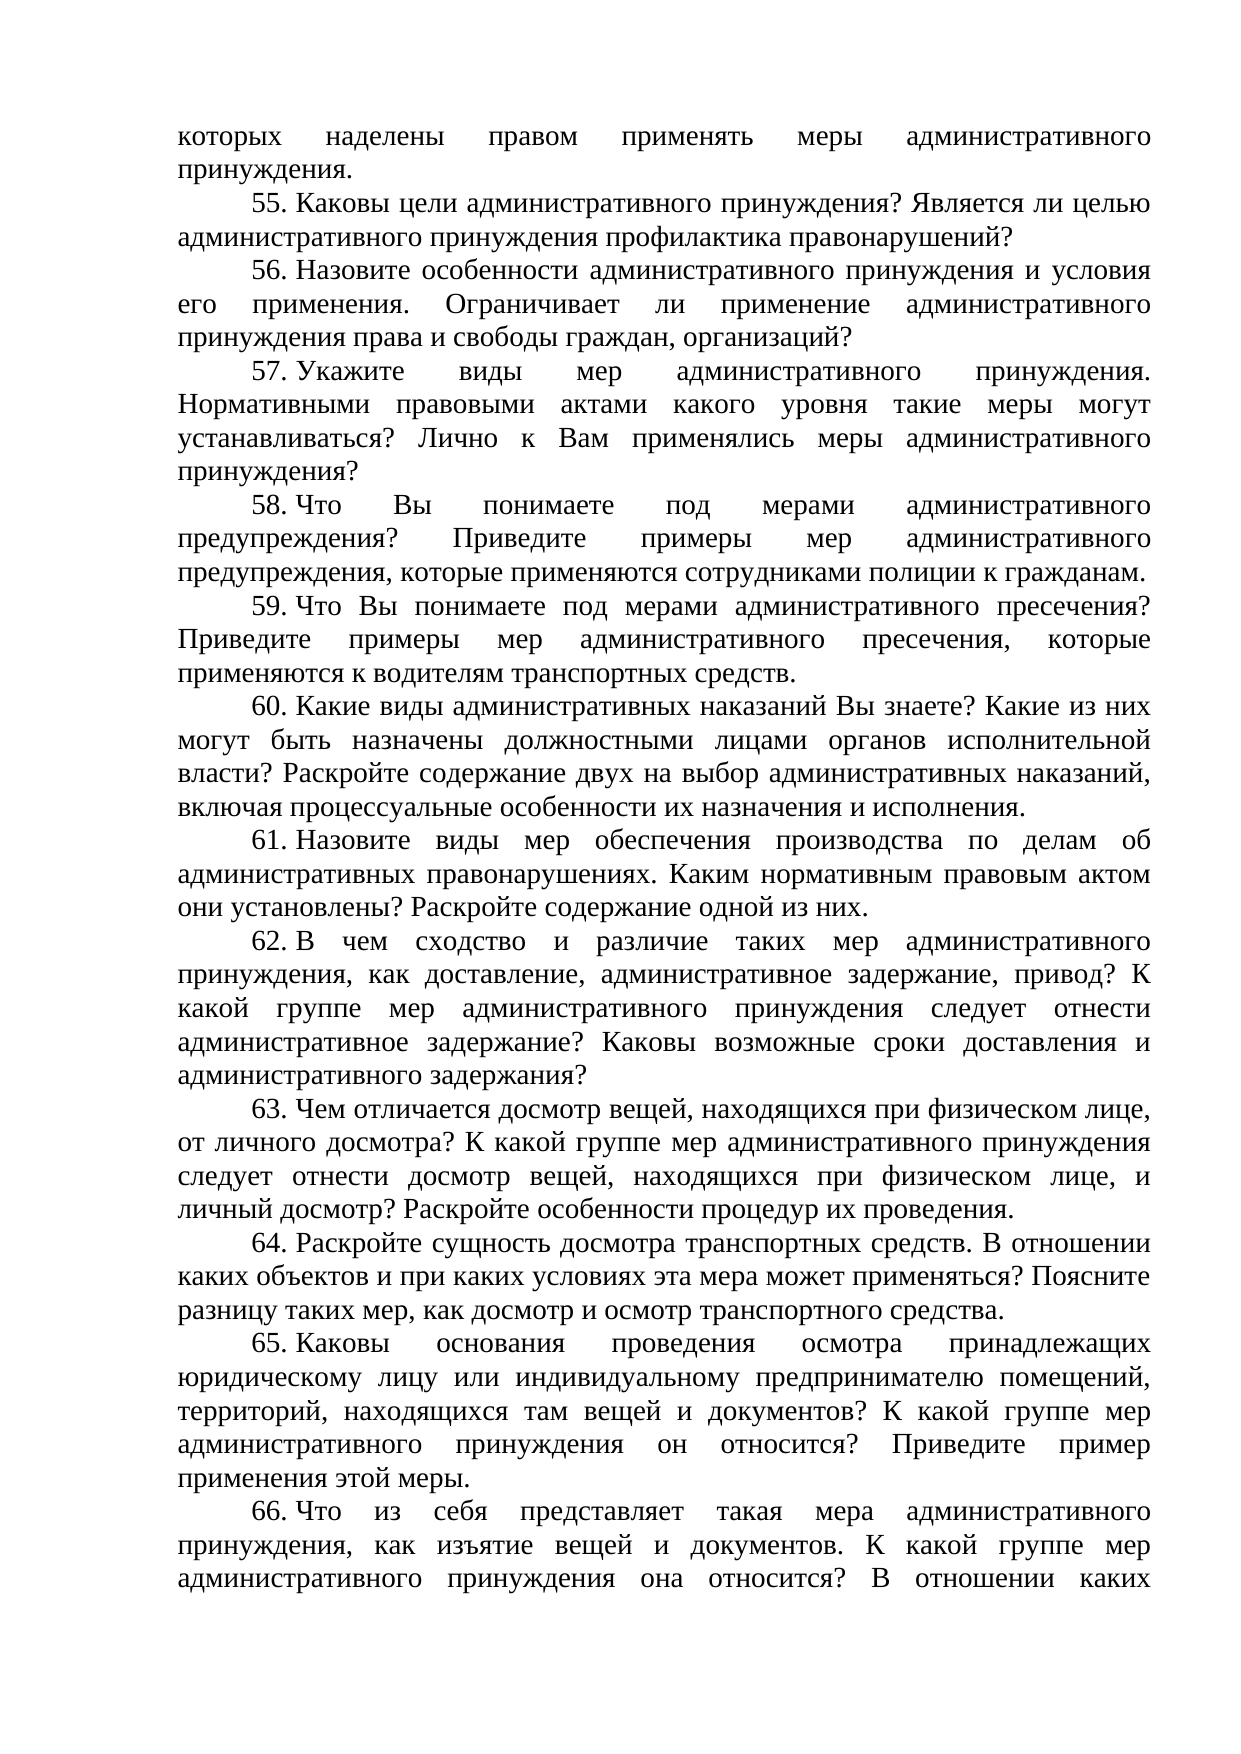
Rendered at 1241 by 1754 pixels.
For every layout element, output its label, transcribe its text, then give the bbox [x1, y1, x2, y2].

list Чем отличается досмотр вещей, находящихся при физическом лице, от личного досмотра? К какой группе мер административного принуждения следует отнести досмотр вещей, находящихся при физическом лице, и личный досмотр? Раскройте особенности процедур их проведения. [177, 1091, 1152, 1225]
list Назовите особенности административного принуждения и условия его применения. Ограничивает ли применение административного принуждения права и свободы граждан, организаций? [177, 252, 1152, 353]
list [177, 1493, 1152, 1594]
list Что Вы понимаете под мерами административного пресечения? Приведите примеры мер административного пресечения, которые применяются к водителям транспортных средств. [177, 588, 1152, 688]
list Укажите виды мер административного принуждения. Нормативными правовыми актами какого уровня такие меры могут устанавливаться? Лично к Вам применялись меры административного принуждения? [177, 353, 1152, 487]
list Каковы основания проведения осмотра принадлежащих юридическому лицу или индивидуальному предпринимателю помещений, территорий, находящихся там вещей и документов? К какой группе мер административного принуждения он относится? Приведите пример применения этой меры. [177, 1326, 1152, 1493]
list Назовите виды мер обеспечения производства по делам об административных правонарушениях. Каким нормативным правовым актом они установлены? Раскройте содержание одной из них. [177, 822, 1152, 923]
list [177, 118, 1152, 185]
list Каковы цели административного принуждения? Является ли целью административного принуждения профилактика правонарушений? [177, 185, 1152, 252]
list Какие виды административных наказаний Вы знаете? Какие из них могут быть назначены должностными лицами органов исполнительной власти? Раскройте содержание двух на выбор административных наказаний, включая процессуальные особенности их назначения и исполнения. [177, 688, 1152, 822]
list В чем сходство и различие таких мер административного принуждения, как доставление, административное задержание, привод? К какой группе мер административного принуждения следует отнести административное задержание? Каковы возможные сроки доставления и административного задержания? [177, 923, 1152, 1091]
list Раскройте сущность досмотра транспортных средств. В отношении каких объектов и при каких условиях эта мера может применяться? Поясните разницу таких мер, как досмотр и осмотр транспортного средства. [177, 1225, 1152, 1326]
list Что Вы понимаете под мерами административного предупреждения? Приведите примеры мер административного предупреждения, которые применяются сотрудниками полиции к гражданам. [177, 487, 1152, 588]
